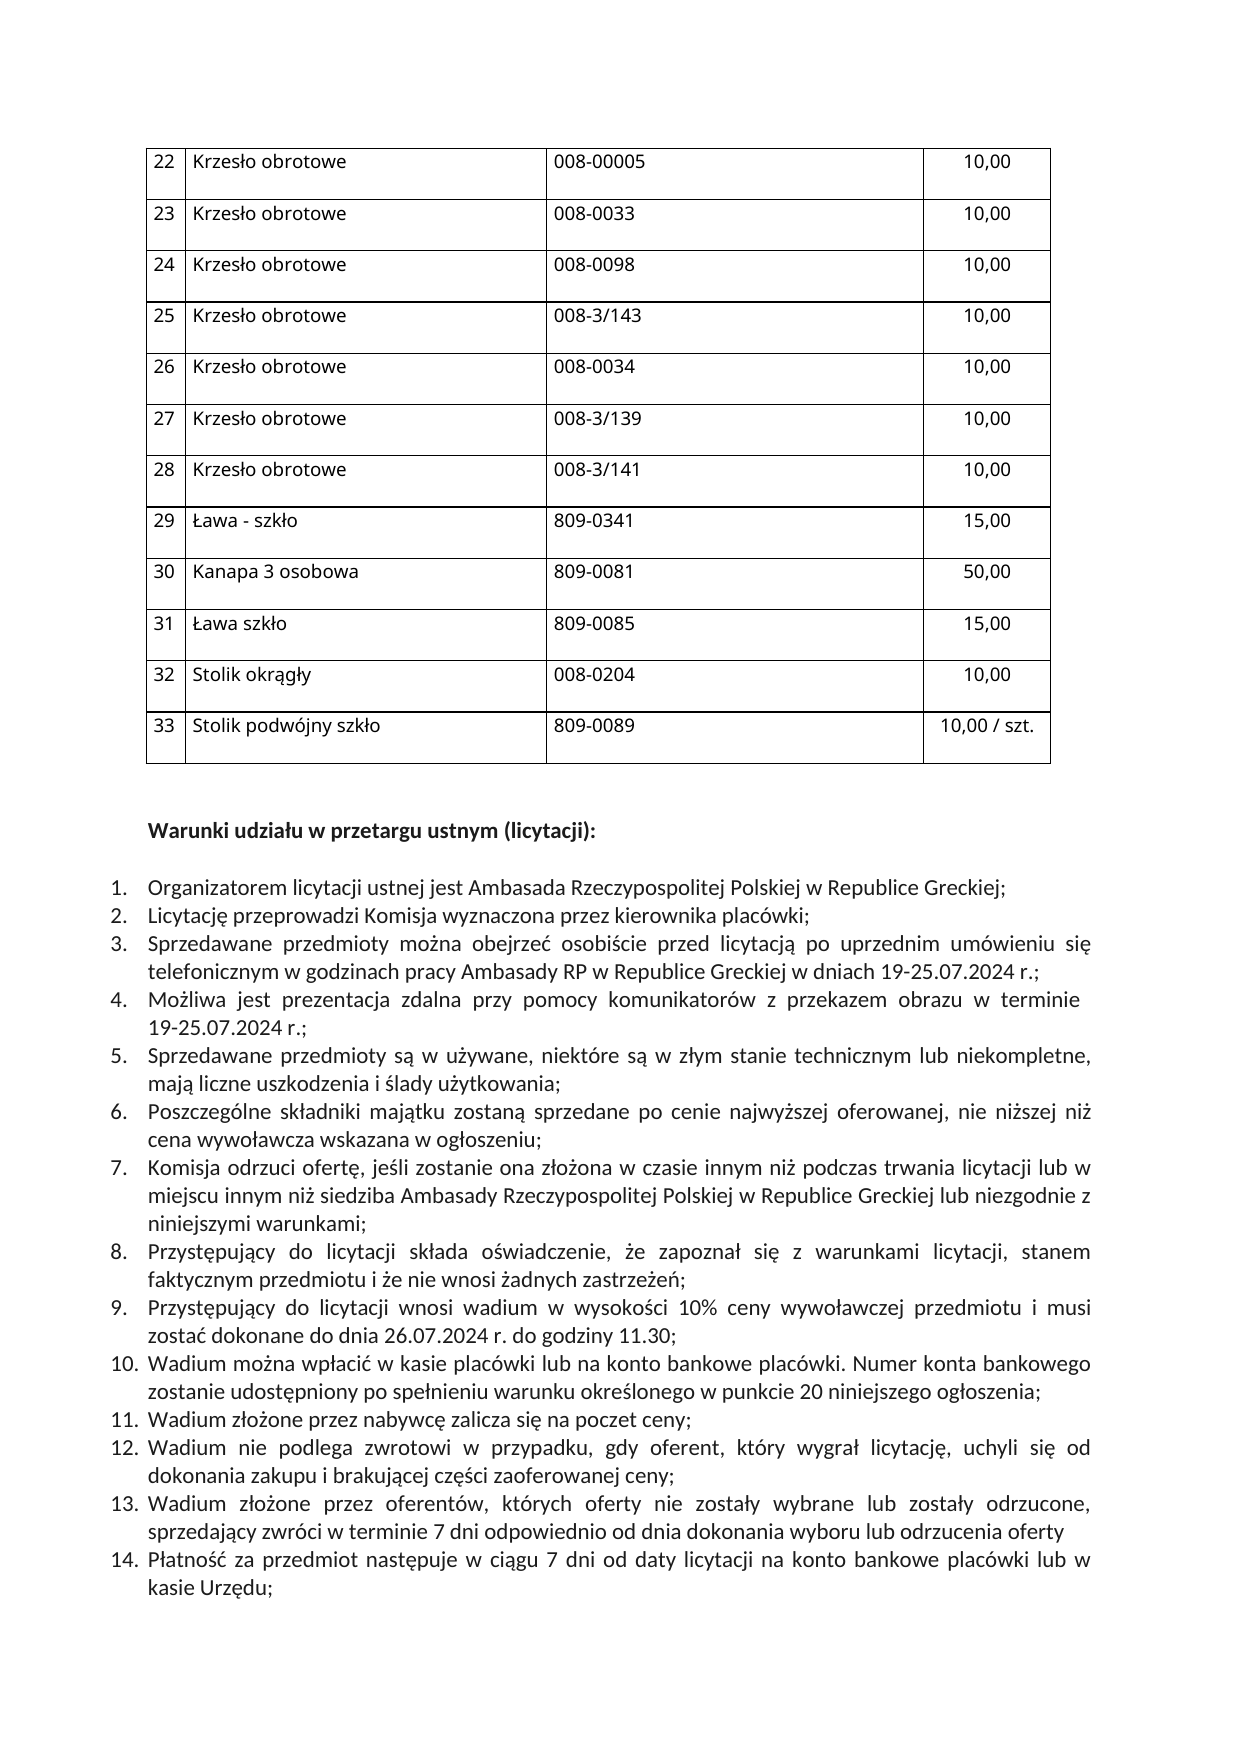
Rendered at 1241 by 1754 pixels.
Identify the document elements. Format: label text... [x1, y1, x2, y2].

table_cell 30 [147, 559, 185, 609]
table_cell 008-0098 [547, 251, 923, 301]
table_cell 008-0033 [547, 200, 923, 250]
table_cell 008-3/143 [547, 303, 923, 353]
table_cell 26 [147, 354, 185, 404]
table_cell 10,00 [924, 251, 1050, 301]
table_cell 008-3/141 [547, 456, 923, 506]
table_cell 10,00 [924, 354, 1050, 404]
table_cell 809-0089 [547, 713, 923, 763]
list Komisja odrzuci ofertę, jeśli zostanie ona złożona w czasie innym niż podczas trwania licytacji lub w miejscu innym niż siedziba Ambasady Rzeczypospolitej Polskiej w Republice Greckiej lub niezgodnie z niniejszymi warunkami; [110, 1153, 1093, 1237]
list Wadium złożone przez nabywcę zalicza się na poczet ceny; [110, 1405, 1093, 1433]
table_cell 33 [147, 713, 185, 763]
list Płatność za przedmiot następuje w ciągu 7 dni od daty licytacji na konto bankowe placówki lub w kasie Urzędu; [110, 1545, 1093, 1601]
table_cell Krzesło obrotowe [186, 200, 546, 250]
table_cell Krzesło obrotowe [186, 405, 546, 455]
list Przystępujący do licytacji wnosi wadium w wysokości 10% ceny wywoławczej przedmiotu i musi zostać dokonane do dnia 26.07.2024 r. do godziny 11.30; [110, 1293, 1093, 1349]
table_cell Krzesło obrotowe [186, 149, 546, 199]
table_cell Krzesło obrotowe [186, 303, 546, 353]
table_cell Ława szkło [186, 610, 546, 660]
table_cell 10,00 [924, 303, 1050, 353]
table_cell 15,00 [924, 508, 1050, 558]
list Organizatorem licytacji ustnej jest Ambasada Rzeczypospolitej Polskiej w Republice Greckiej; [110, 873, 1093, 901]
list Możliwa jest prezentacja zdalna przy pomocy komunikatorów z przekazem obrazu w terminie 19-25.07.2024 r.; [110, 985, 1093, 1041]
table_cell 008-3/139 [547, 405, 923, 455]
table_cell 008-0204 [547, 661, 923, 711]
table_cell 10,00 [924, 661, 1050, 711]
table_cell 10,00 [924, 405, 1050, 455]
list Poszczególne składniki majątku zostaną sprzedane po cenie najwyższej oferowanej, nie niższej niż cena wywoławcza wskazana w ogłoszeniu; [110, 1097, 1093, 1153]
table_cell 10,00 [924, 456, 1050, 506]
text Warunki udziału w przetargu ustnym (licytacji): [148, 817, 1093, 845]
table_cell 809-0085 [547, 610, 923, 660]
table_cell 10,00 / szt. [924, 713, 1050, 763]
table_cell 31 [147, 610, 185, 660]
list Sprzedawane przedmioty są w używane, niektóre są w złym stanie technicznym lub niekompletne, mają liczne uszkodzenia i ślady użytkowania; [110, 1041, 1093, 1097]
list Wadium nie podlega zwrotowi w przypadku, gdy oferent, który wygrał licytację, uchyli się od dokonania zakupu i brakującej części zaoferowanej ceny; [110, 1433, 1093, 1489]
table_cell 008-0034 [547, 354, 923, 404]
table_cell 10,00 [924, 149, 1050, 199]
table_cell 28 [147, 456, 185, 506]
table_cell 809-0341 [547, 508, 923, 558]
table_cell Stolik podwójny szkło [186, 713, 546, 763]
table_cell 50,00 [924, 559, 1050, 609]
table_cell 22 [147, 149, 185, 199]
list Licytację przeprowadzi Komisja wyznaczona przez kierownika placówki; [110, 901, 1093, 929]
table_cell 27 [147, 405, 185, 455]
table_cell Krzesło obrotowe [186, 354, 546, 404]
table_cell 008-00005 [547, 149, 923, 199]
table_cell Stolik okrągły [186, 661, 546, 711]
table_cell 32 [147, 661, 185, 711]
table_cell 15,00 [924, 610, 1050, 660]
table_cell 29 [147, 508, 185, 558]
table_cell 25 [147, 303, 185, 353]
list Wadium złożone przez oferentów, których oferty nie zostały wybrane lub zostały odrzucone, sprzedający zwróci w terminie 7 dni odpowiednio od dnia dokonania wyboru lub odrzucenia oferty [110, 1489, 1093, 1545]
table_cell 24 [147, 251, 185, 301]
table_cell 809-0081 [547, 559, 923, 609]
table_cell 23 [147, 200, 185, 250]
table_cell Ława - szkło [186, 508, 546, 558]
list Wadium można wpłacić w kasie placówki lub na konto bankowe placówki. Numer konta bankowego zostanie udostępniony po spełnieniu warunku określonego w punkcie 20 niniejszego ogłoszenia; [110, 1349, 1093, 1405]
list Sprzedawane przedmioty można obejrzeć osobiście przed licytacją po uprzednim umówieniu się telefonicznym w godzinach pracy Ambasady RP w Republice Greckiej w dniach 19-25.07.2024 r.; [110, 929, 1093, 985]
list Przystępujący do licytacji składa oświadczenie, że zapoznał się z warunkami licytacji, stanem faktycznym przedmiotu i że nie wnosi żadnych zastrzeżeń; [110, 1237, 1093, 1293]
table_cell Kanapa 3 osobowa [186, 559, 546, 609]
table_cell 10,00 [924, 200, 1050, 250]
table_cell Krzesło obrotowe [186, 251, 546, 301]
table_cell Krzesło obrotowe [186, 456, 546, 506]
